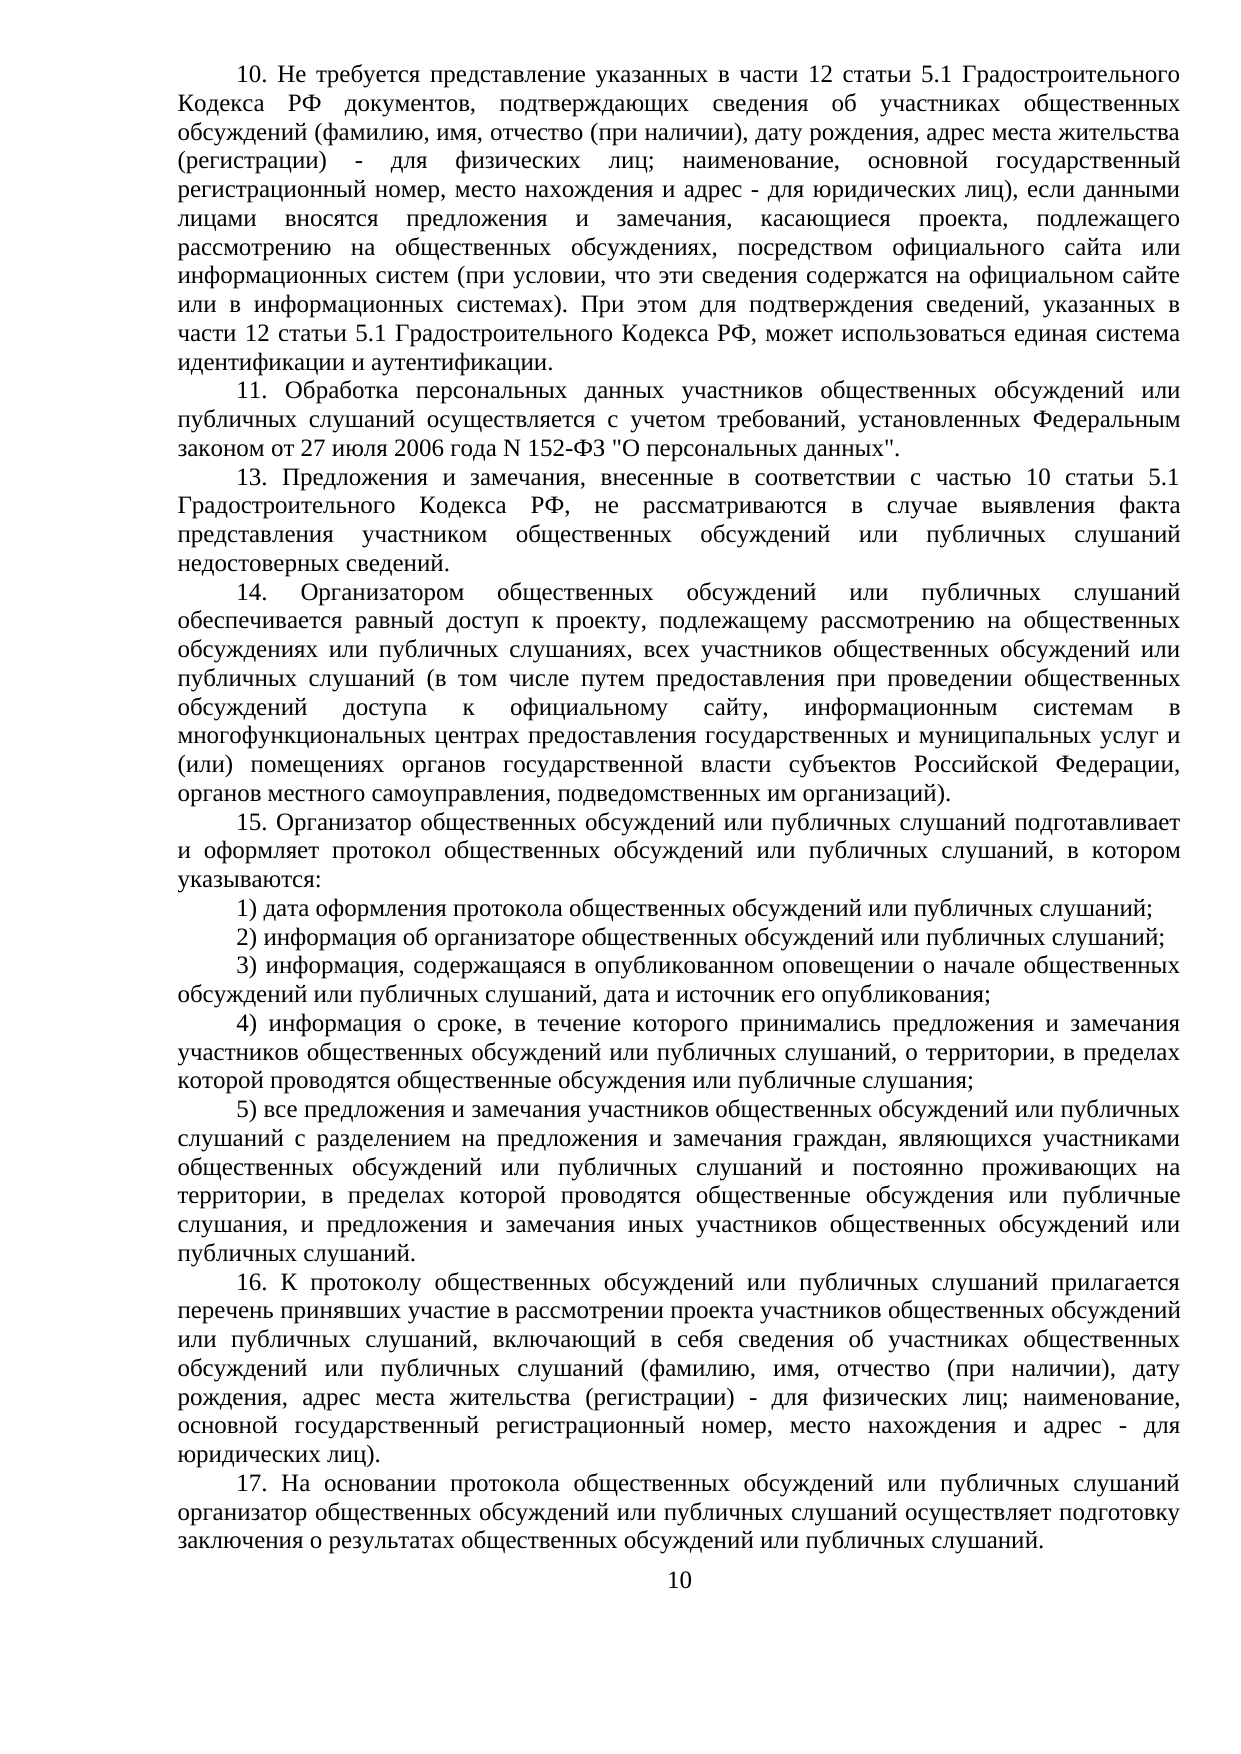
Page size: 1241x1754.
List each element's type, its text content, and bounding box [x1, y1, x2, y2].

text 15. Организатор общественных обсуждений или публичных слушаний подготавливает и оформляет протокол общественных обсуждений или публичных слушаний, в котором указываются: [177, 807, 1181, 893]
text 16. К протоколу общественных обсуждений или публичных слушаний прилагается перечень принявших участие в рассмотрении проекта участников общественных обсуждений или публичных слушаний, включающий в себя сведения об участниках общественных обсуждений или публичных слушаний (фамилию, имя, отчество (при наличии), дату рождения, адрес места жительства (регистрации) - для физических лиц; наименование, основной государственный регистрационный номер, место нахождения и адрес - для юридических лиц). [177, 1267, 1181, 1468]
text 4) информация о сроке, в течение которого принимались предложения и замечания участников общественных обсуждений или публичных слушаний, о территории, в пределах которой проводятся общественные обсуждения или публичные слушания; [177, 1008, 1181, 1094]
text 13. Предложения и замечания, внесенные в соответствии с частью 10 статьи 5.1 Градостроительного Кодекса РФ, не рассматриваются в случае выявления факта представления участником общественных обсуждений или публичных слушаний недостоверных сведений. [177, 462, 1181, 577]
text 3) информация, содержащаяся в опубликованном оповещении о начале общественных обсуждений или публичных слушаний, дата и источник его опубликования; [177, 950, 1181, 1008]
text 2) информация об организаторе общественных обсуждений или публичных слушаний; [177, 922, 1181, 950]
text 17. На основании протокола общественных обсуждений или публичных слушаний организатор общественных обсуждений или публичных слушаний осуществляет подготовку заключения о результатах общественных обсуждений или публичных слушаний. [177, 1468, 1181, 1554]
text 5) все предложения и замечания участников общественных обсуждений или публичных слушаний с разделением на предложения и замечания граждан, являющихся участниками общественных обсуждений или публичных слушаний и постоянно проживающих на территории, в пределах которой проводятся общественные обсуждения или публичные слушания, и предложения и замечания иных участников общественных обсуждений или публичных слушаний. [177, 1094, 1181, 1267]
text 1) дата оформления протокола общественных обсуждений или публичных слушаний; [177, 893, 1181, 922]
text 10. Не требуется представление указанных в части 12 статьи 5.1 Градостроительного Кодекса РФ документов, подтверждающих сведения об участниках общественных обсуждений (фамилию, имя, отчество (при наличии), дату рождения, адрес места жительства (регистрации) - для физических лиц; наименование, основной государственный регистрационный номер, место нахождения и адрес - для юридических лиц), если данными лицами вносятся предложения и замечания, касающиеся проекта, подлежащего рассмотрению на общественных обсуждениях, посредством официального сайта или информационных систем (при условии, что эти сведения содержатся на официальном сайте или в информационных системах). При этом для подтверждения сведений, указанных в части 12 статьи 5.1 Градостроительного Кодекса РФ, может использоваться единая система идентификации и аутентификации. [177, 59, 1181, 375]
text 11. Обработка персональных данных участников общественных обсуждений или публичных слушаний осуществляется с учетом требований, установленных Федеральным законом от 27 июля 2006 года N 152-ФЗ "О персональных данных". [177, 375, 1181, 462]
text 14. Организатором общественных обсуждений или публичных слушаний обеспечивается равный доступ к проекту, подлежащему рассмотрению на общественных обсуждениях или публичных слушаниях, всех участников общественных обсуждений или публичных слушаний (в том числе путем предоставления при проведении общественных обсуждений доступа к официальному сайту, информационным системам в многофункциональных центрах предоставления государственных и муниципальных услуг и (или) помещениях органов государственной власти субъектов Российской Федерации, органов местного самоуправления, подведомственных им организаций). [177, 577, 1181, 807]
